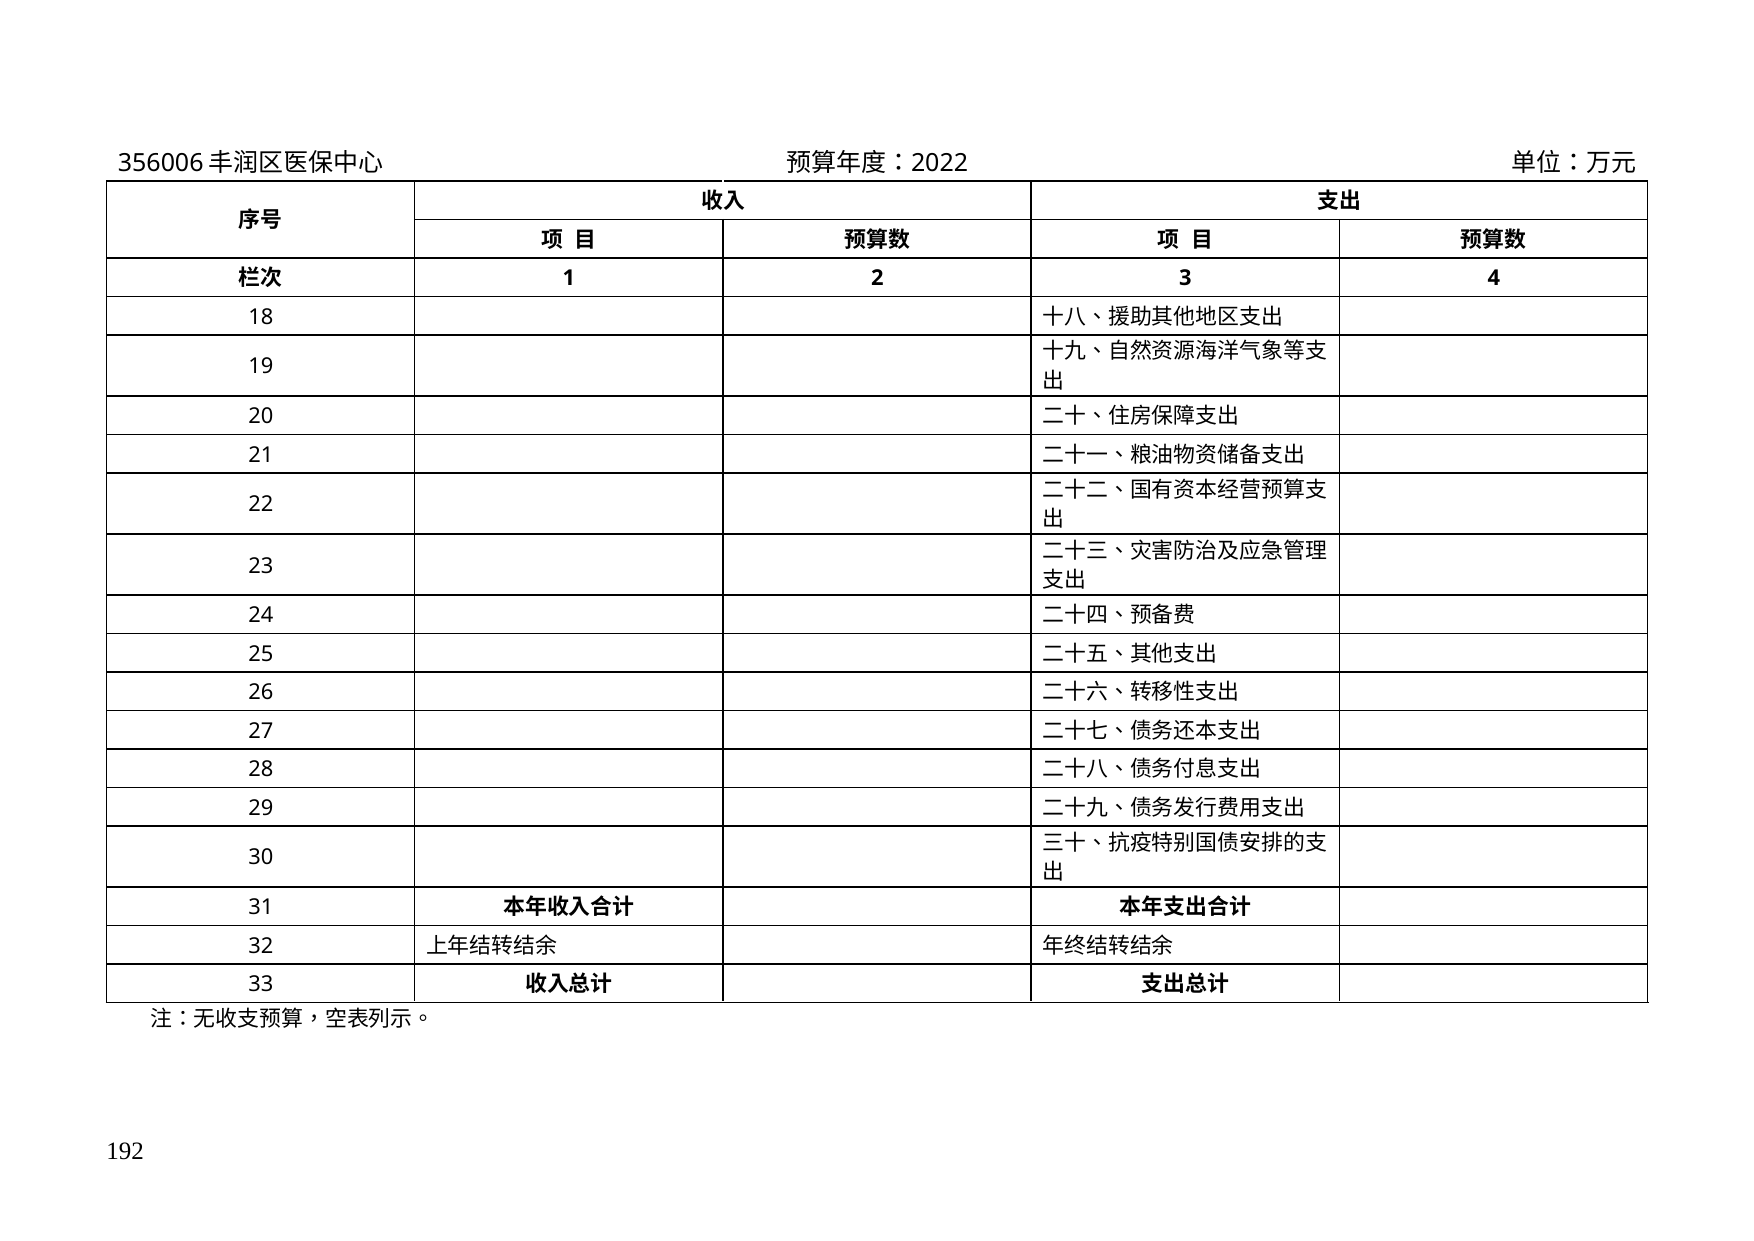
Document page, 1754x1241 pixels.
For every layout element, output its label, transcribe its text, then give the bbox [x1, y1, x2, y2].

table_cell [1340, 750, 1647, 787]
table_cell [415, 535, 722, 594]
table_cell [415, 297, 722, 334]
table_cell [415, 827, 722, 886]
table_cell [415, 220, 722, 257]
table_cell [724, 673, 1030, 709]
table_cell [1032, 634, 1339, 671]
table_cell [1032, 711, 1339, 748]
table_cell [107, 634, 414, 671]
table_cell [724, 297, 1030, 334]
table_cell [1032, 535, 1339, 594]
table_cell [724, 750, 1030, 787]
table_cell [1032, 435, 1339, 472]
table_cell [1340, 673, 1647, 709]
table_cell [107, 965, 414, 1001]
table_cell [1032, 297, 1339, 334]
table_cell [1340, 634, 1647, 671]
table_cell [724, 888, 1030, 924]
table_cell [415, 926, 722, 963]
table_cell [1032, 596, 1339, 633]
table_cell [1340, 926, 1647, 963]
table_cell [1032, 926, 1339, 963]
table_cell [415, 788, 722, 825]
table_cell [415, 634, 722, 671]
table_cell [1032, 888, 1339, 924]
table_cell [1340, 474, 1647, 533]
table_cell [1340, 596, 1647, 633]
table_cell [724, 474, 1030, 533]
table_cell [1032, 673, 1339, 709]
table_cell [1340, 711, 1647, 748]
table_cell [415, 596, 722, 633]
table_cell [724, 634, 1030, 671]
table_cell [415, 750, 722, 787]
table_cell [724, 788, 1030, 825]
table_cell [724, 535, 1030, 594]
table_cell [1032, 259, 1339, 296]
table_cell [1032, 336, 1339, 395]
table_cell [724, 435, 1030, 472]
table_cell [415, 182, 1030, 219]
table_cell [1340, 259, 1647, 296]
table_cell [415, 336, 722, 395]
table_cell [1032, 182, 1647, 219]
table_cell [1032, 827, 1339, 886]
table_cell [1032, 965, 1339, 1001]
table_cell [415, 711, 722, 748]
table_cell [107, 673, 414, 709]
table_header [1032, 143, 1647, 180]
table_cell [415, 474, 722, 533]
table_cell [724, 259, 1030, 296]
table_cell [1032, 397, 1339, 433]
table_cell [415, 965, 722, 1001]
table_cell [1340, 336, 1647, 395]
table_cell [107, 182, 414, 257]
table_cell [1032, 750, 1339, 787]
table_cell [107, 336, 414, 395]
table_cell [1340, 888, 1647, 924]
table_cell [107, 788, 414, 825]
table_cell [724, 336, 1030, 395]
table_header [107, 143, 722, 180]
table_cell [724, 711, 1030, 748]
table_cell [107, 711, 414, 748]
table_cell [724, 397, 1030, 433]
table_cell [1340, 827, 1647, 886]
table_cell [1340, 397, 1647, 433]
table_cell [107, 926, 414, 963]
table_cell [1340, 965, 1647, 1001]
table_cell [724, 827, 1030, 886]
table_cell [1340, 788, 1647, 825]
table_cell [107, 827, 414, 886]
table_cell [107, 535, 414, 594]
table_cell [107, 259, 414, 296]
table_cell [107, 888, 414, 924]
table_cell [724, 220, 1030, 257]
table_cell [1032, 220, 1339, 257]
text 注：无收支预算，空表列示。 [106, 1003, 1648, 1033]
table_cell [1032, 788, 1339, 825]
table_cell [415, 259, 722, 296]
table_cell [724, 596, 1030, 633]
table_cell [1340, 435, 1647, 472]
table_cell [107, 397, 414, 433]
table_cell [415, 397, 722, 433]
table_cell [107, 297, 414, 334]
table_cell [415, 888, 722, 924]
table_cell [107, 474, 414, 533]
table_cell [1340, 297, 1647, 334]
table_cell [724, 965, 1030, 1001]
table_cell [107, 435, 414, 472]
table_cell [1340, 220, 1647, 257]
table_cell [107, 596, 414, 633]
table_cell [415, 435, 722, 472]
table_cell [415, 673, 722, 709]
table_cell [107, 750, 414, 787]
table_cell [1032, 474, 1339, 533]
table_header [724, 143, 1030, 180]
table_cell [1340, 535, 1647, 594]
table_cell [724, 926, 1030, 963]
